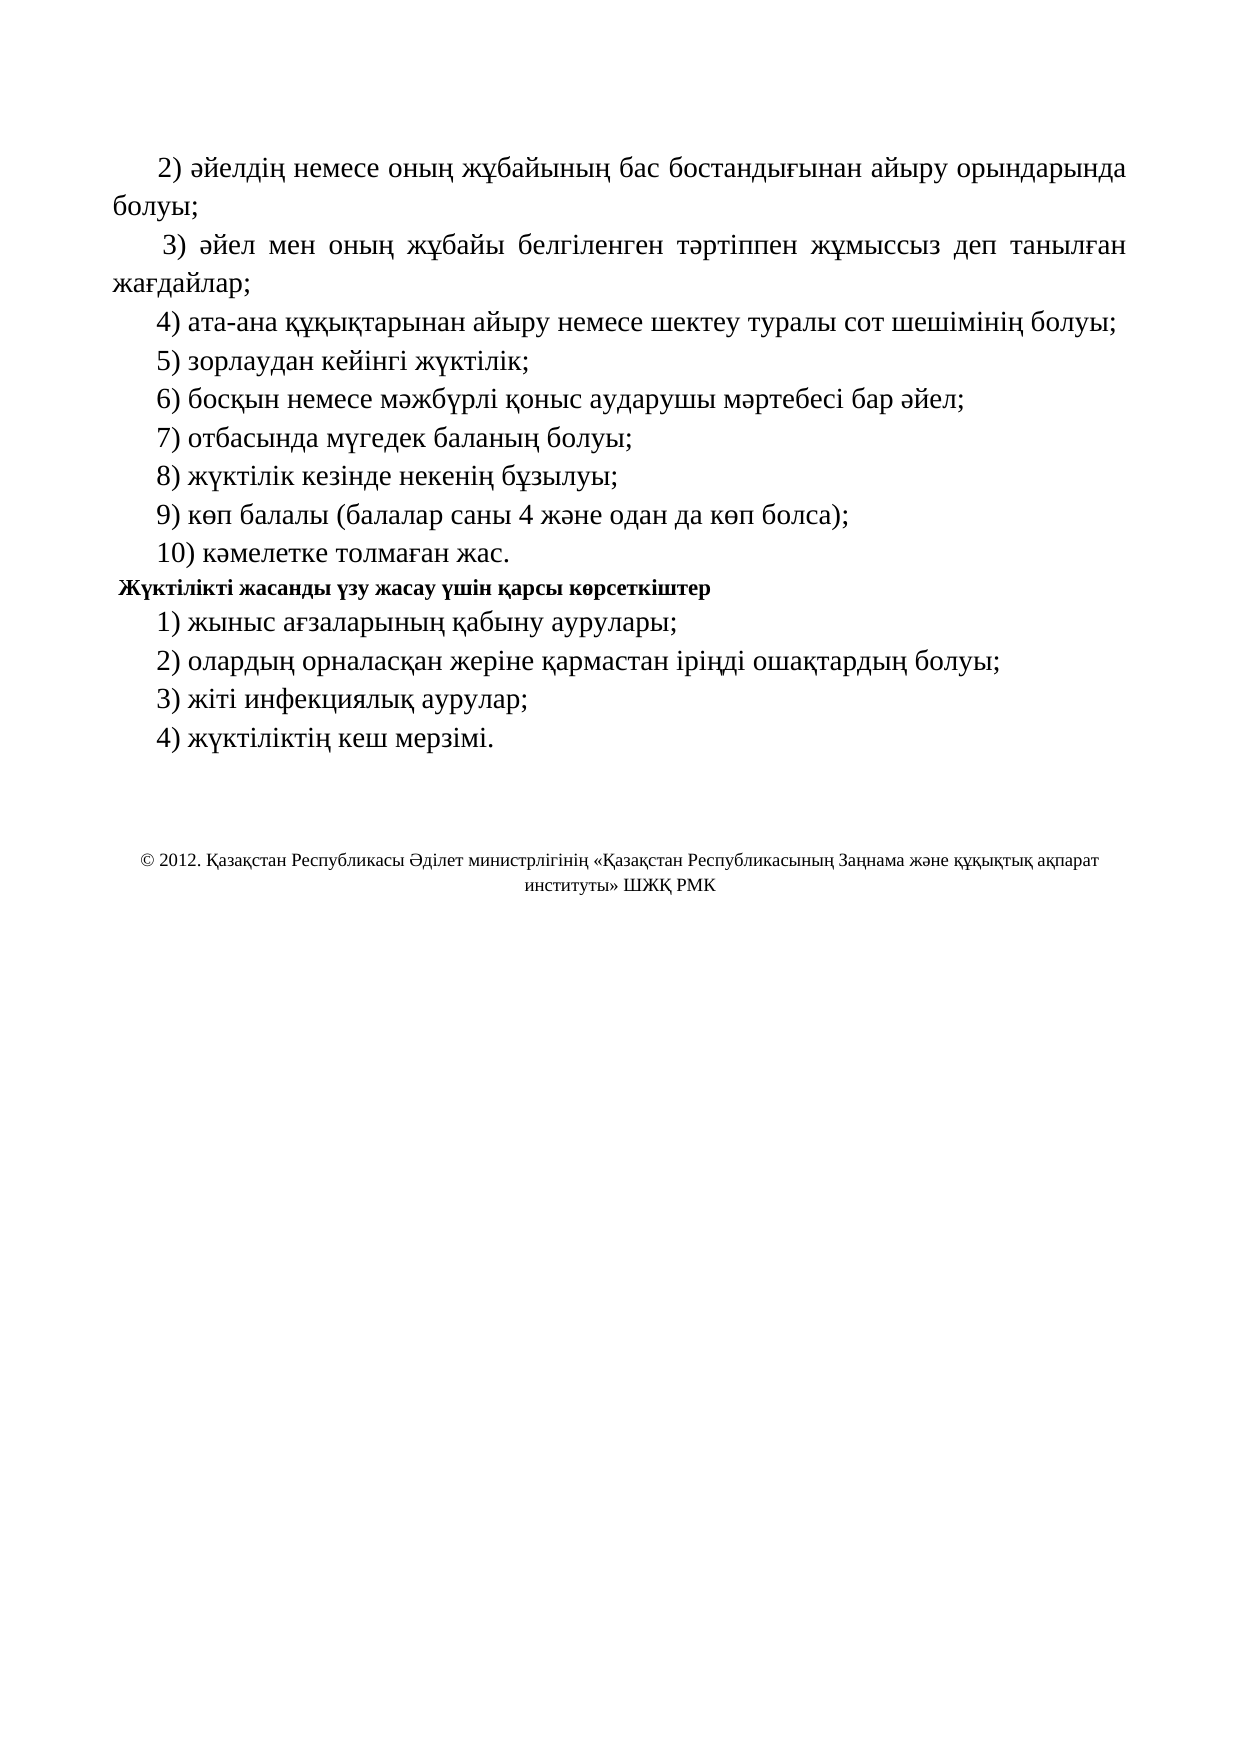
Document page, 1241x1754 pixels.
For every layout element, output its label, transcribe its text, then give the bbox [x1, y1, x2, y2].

text 5) зорлаудан кейінгі жүктілік; [112, 343, 1128, 376]
text 6) босқын немесе мәжбүрлі қоныс аударушы мәртебесі бар әйел; [112, 381, 1128, 415]
text 4) ата-ана құқықтарынан айыру немесе шектеу туралы сот шешімінің болуы; [112, 304, 1128, 338]
text 4) жүктіліктің кеш мерзімі. [112, 720, 1128, 753]
text Жүктілікті жасанды үзу жасау үшін қарсы көрсеткіштер [112, 574, 1128, 600]
text 2) әйелдің немесе оның жұбайының бас бостандығынан айыру орындарында болуы; [112, 150, 1128, 222]
text 10) кәмелетке толмаған жас. [112, 535, 1128, 569]
text 7) отбасында мүгедек баланың болуы; [112, 420, 1128, 453]
text 3) жіті инфекциялық аурулар; [112, 681, 1128, 715]
text 8) жүктілік кезінде некенің бұзылуы; [112, 458, 1128, 492]
text © 2012. Қазақстан Республикасы Әділет министрлігінің «Қазақстан Республикасының Заңнама және құқықтық ақпарат институты» ШЖҚ РМК [112, 849, 1128, 895]
text 2) олардың орналасқан жеріне қармастан іріңді ошақтардың болуы; [112, 643, 1128, 676]
text 3) әйел мен оның жұбайы белгіленген тәртіппен жұмыссыз деп танылған жағдайлар; [112, 227, 1128, 299]
text 1) жыныс ағзаларының қабыну аурулары; [112, 604, 1128, 638]
text 9) көп балалы (балалар саны 4 және одан да көп болса); [112, 497, 1128, 530]
